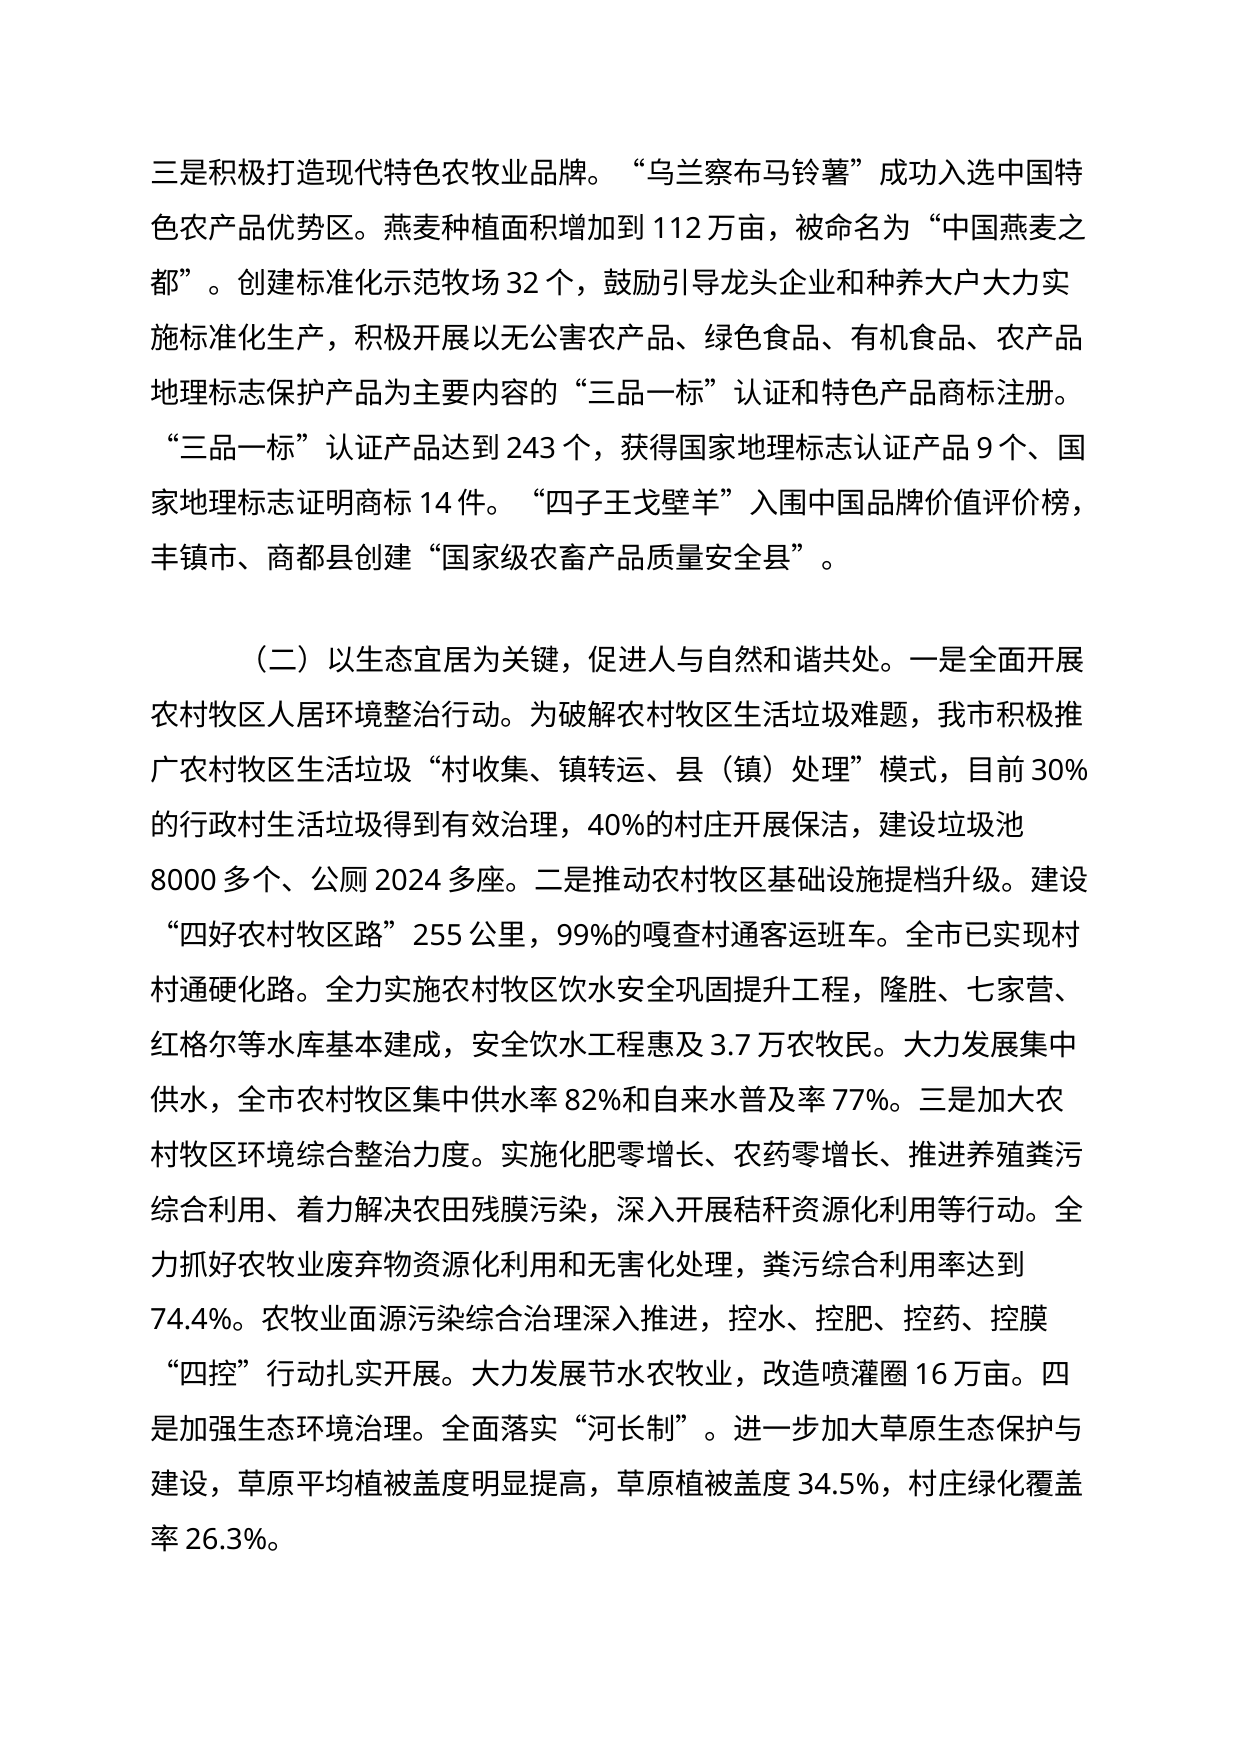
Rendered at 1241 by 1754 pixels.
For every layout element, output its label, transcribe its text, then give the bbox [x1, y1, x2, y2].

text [150, 150, 1090, 577]
text （二）以生态宜居为关键，促进人与自然和谐共处。一是全面开展农村牧区人居环境整治行动。为破解农村牧区生活垃圾难题，我市积极推广农村牧区生活垃圾“村收集、镇转运、县（镇）处理”模式，目前30%的行政村生活垃圾得到有效治理，40%的村庄开展保洁，建设垃圾池8000多个、公厕2024多座。二是推动农村牧区基础设施提档升级。建设“四好农村牧区路”255公里，99%的嘎查村通客运班车。全市已实现村村通硬化路。全力实施农村牧区饮水安全巩固提升工程，隆胜、七家营、红格尔等水库基本建成，安全饮水工程惠及3.7万农牧民。大力发展集中供水，全市农村牧区集中供水率82%和自来水普及率77%。三是加大农村牧区环境综合整治力度。实施化肥零增长、农药零增长、推进养殖粪污综合利用、着力解决农田残膜污染，深入开展秸秆资源化利用等行动。全力抓好农牧业废弃物资源化利用和无害化处理，粪污综合利用率达到74.4%。农牧业面源污染综合治理深入推进，控水、控肥、控药、控膜“四控”行动扎实开展。大力发展节水农牧业，改造喷灌圈16万亩。四是加强生态环境治理。全面落实“河长制”。进一步加大草原生态保护与建设，草原平均植被盖度明显提高，草原植被盖度34.5%，村庄绿化覆盖率26.3%。 [150, 636, 1090, 1558]
